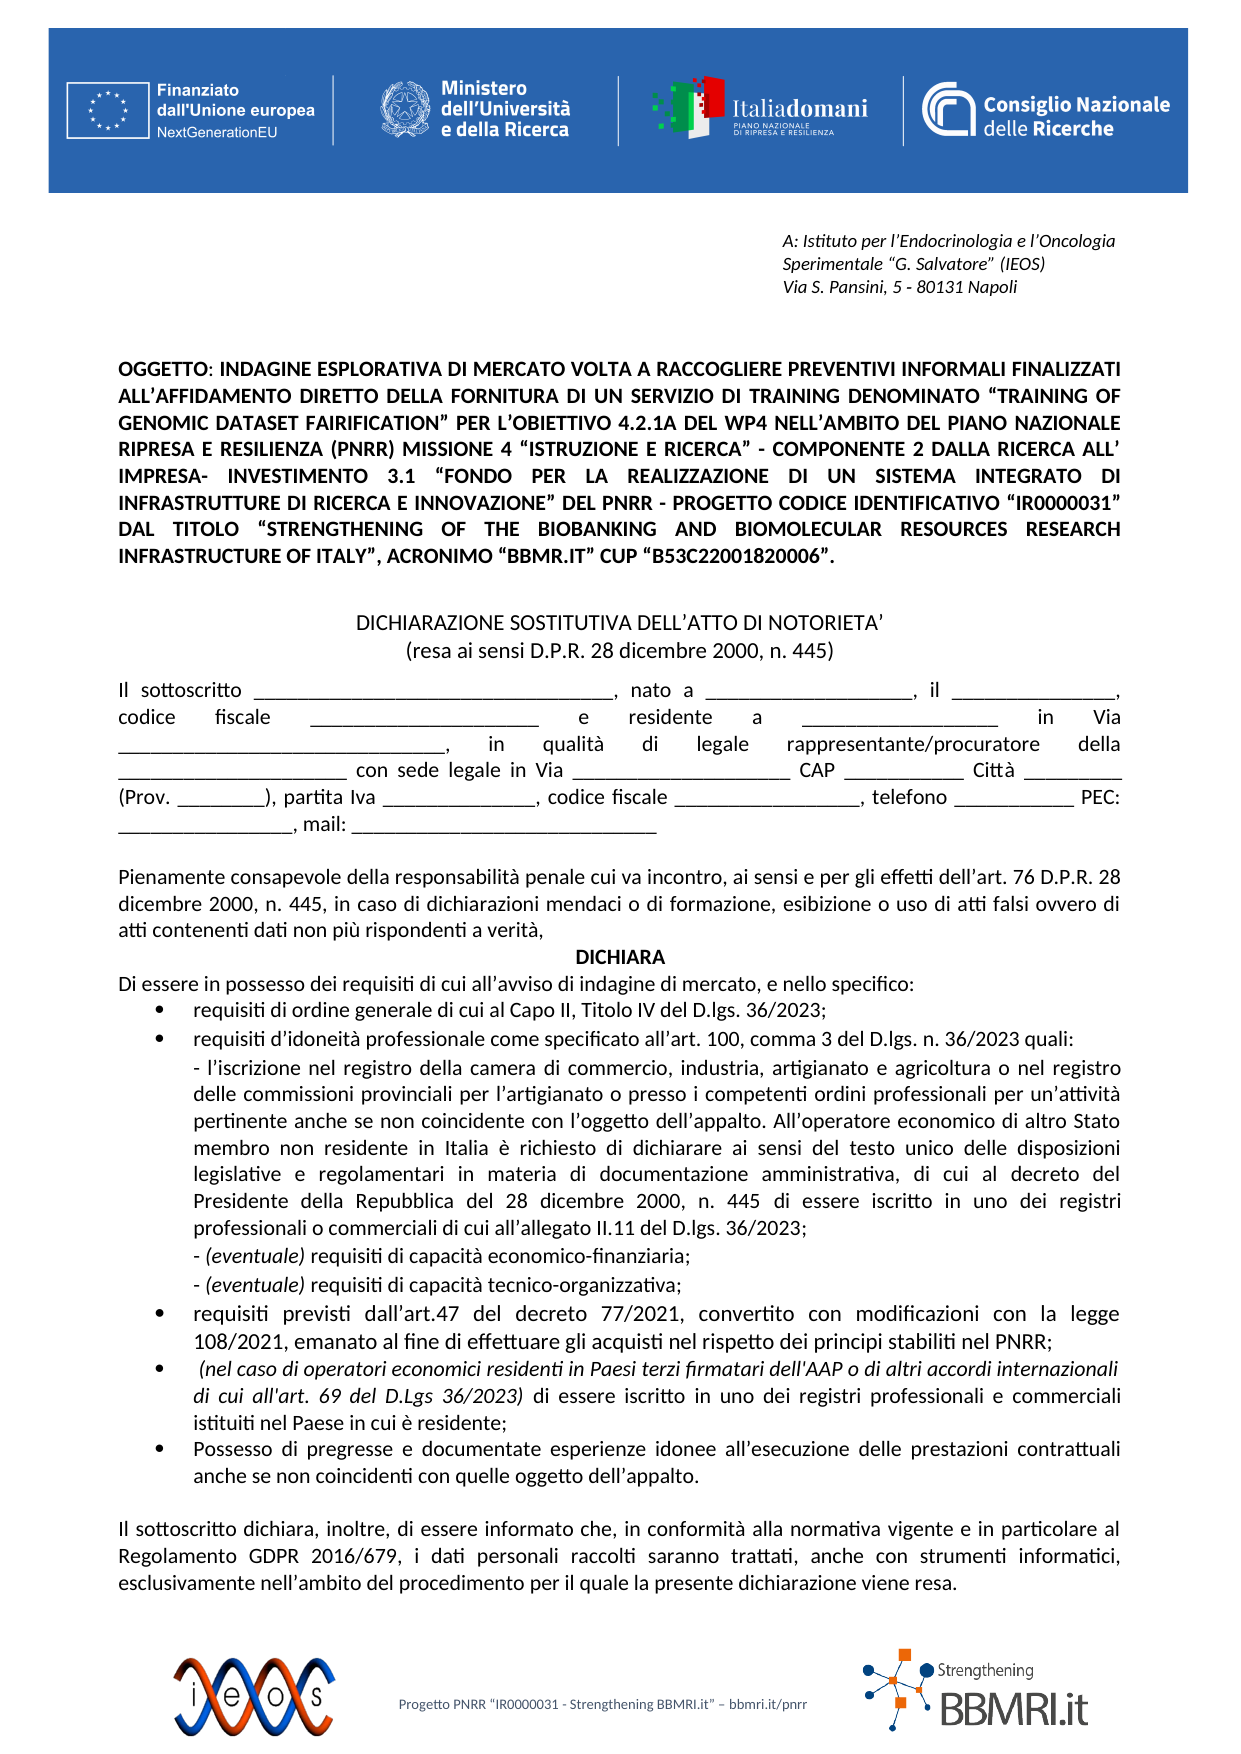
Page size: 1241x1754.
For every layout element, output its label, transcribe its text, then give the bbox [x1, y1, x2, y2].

text Sperimentale “G. Salvatore” (IEOS) [783, 253, 1119, 276]
text (resa ai sensi D.P.R. 28 dicembre 2000, n. 445) [118, 636, 1122, 664]
text Il sottoscritto dichiara, inoltre, di essere informato che, in conformità alla normativa vigente e in particolare al Regolamento GDPR 2016/679, i dati personali raccolti saranno trattati, anche con strumenti informatici, esclusivamente nell’ambito del procedimento per il quale la presente dichiarazione viene resa. [118, 1515, 1122, 1595]
text Pienamente consapevole della responsabilità penale cui va incontro, ai sensi e per gli effetti dell’art. 76 D.P.R. 28 dicembre 2000, n. 445, in caso di dichiarazioni mendaci o di formazione, esibizione o uso di atti falsi ovvero di atti contenenti dati non più rispondenti a verità, [118, 863, 1122, 943]
text Il sottoscritto _________________________________, nato a ___________________, il _______________, codice fiscale _____________________ e residente a __________________ in Via ______________________________, in qualità di legale rappresentante/procuratore della _____________________ con sede legale in Via ____________________ CAP ___________ Città _________ (Prov. ________), partita Iva ______________, codice fiscale _________________, telefono ___________ PEC: ________________, mail: ____________________________ [118, 677, 1122, 837]
text - l’iscrizione nel registro della camera di commercio, industria, artigianato e agricoltura o nel registro delle commissioni provinciali per l’artigianato o presso i competenti ordini professionali per un’attività pertinente anche se non coincidente con l’oggetto dell’appalto. All’operatore economico di altro Stato membro non residente in Italia è richiesto di dichiarare ai sensi del testo unico delle disposizioni legislative e regolamentari in materia di documentazione amministrativa, di cui al decreto del Presidente della Repubblica del 28 dicembre 2000, n. 445 di essere iscritto in uno dei registri professionali o commerciali di cui all’allegato II.11 del D.lgs. 36/2023; [193, 1054, 1122, 1240]
text OGGETTO: INDAGINE ESPLORATIVA DI MERCATO VOLTA A RACCOGLIERE PREVENTIVI INFORMALI FINALIZZATI ALL’AFFIDAMENTO DIRETTO DELLA FORNITURA DI UN SERVIZIO DI TRAINING DENOMINATO “TRAINING OF GENOMIC DATASET FAIRIFICATION” PER L’OBIETTIVO 4.2.1A DEL WP4 NELL’AMBITO DEL PIANO NAZIONALE RIPRESA E RESILIENZA (PNRR) MISSIONE 4 “ISTRUZIONE E RICERCA” - COMPONENTE 2 DALLA RICERCA ALL’ IMPRESA- INVESTIMENTO 3.1 “FONDO PER LA REALIZZAZIONE DI UN SISTEMA INTEGRATO DI INFRASTRUTTURE DI RICERCA E INNOVAZIONE” DEL PNRR - PROGETTO CODICE IDENTIFICATIVO “IR0000031” DAL TITOLO “STRENGTHENING OF THE BIOBANKING AND BIOMOLECULAR RESOURCES RESEARCH INFRASTRUCTURE OF ITALY”, ACRONIMO “BBMR.IT” CUP “B53C22001820006”. [118, 356, 1122, 569]
text A: Istituto per l’Endocrinologia e l’Oncologia [783, 230, 1119, 253]
text - (eventuale) requisiti di capacità economico-finanziaria; [193, 1242, 1122, 1269]
list requisiti previsti dall’art.47 del decreto 77/2021, convertito con modificazioni con la legge 108/2021, emanato al fine di effettuare gli acquisti nel rispetto dei principi stabiliti nel PNRR; [156, 1299, 1122, 1355]
list Possesso di pregresse e documentate esperienze idonee all’esecuzione delle prestazioni contrattuali anche se non coincidenti con quelle oggetto dell’appalto. [156, 1435, 1122, 1489]
picture [862, 1648, 1088, 1737]
list requisiti d’idoneità professionale come specificato all’art. 100, comma 3 del D.lgs. n. 36/2023 quali: [156, 1025, 1122, 1052]
picture [48, 28, 1189, 193]
text Di essere in possesso dei requisiti di cui all’avviso di indagine di mercato, e nello specifico: [118, 970, 1122, 997]
text - (eventuale) requisiti di capacità tecnico-organizzativa; [193, 1271, 1122, 1297]
list (nel caso di operatori economici residenti in Paesi terzi firmatari dell'AAP o di altri accordi internazionali di cui all'art. 69 del D.Lgs 36/2023) di essere iscritto in uno dei registri professionali e commerciali istituiti nel Paese in cui è residente; [156, 1355, 1122, 1435]
text DICHIARA [118, 943, 1122, 970]
picture [170, 1650, 340, 1747]
text Via S. Pansini, 5 ‐ 80131 Napoli [783, 276, 1119, 329]
text DICHIARAZIONE SOSTITUTIVA DELL’ATTO DI NOTORIETA’ [118, 608, 1122, 636]
list requisiti di ordine generale di cui al Capo II, Titolo IV del D.lgs. 36/2023; [156, 997, 1122, 1023]
